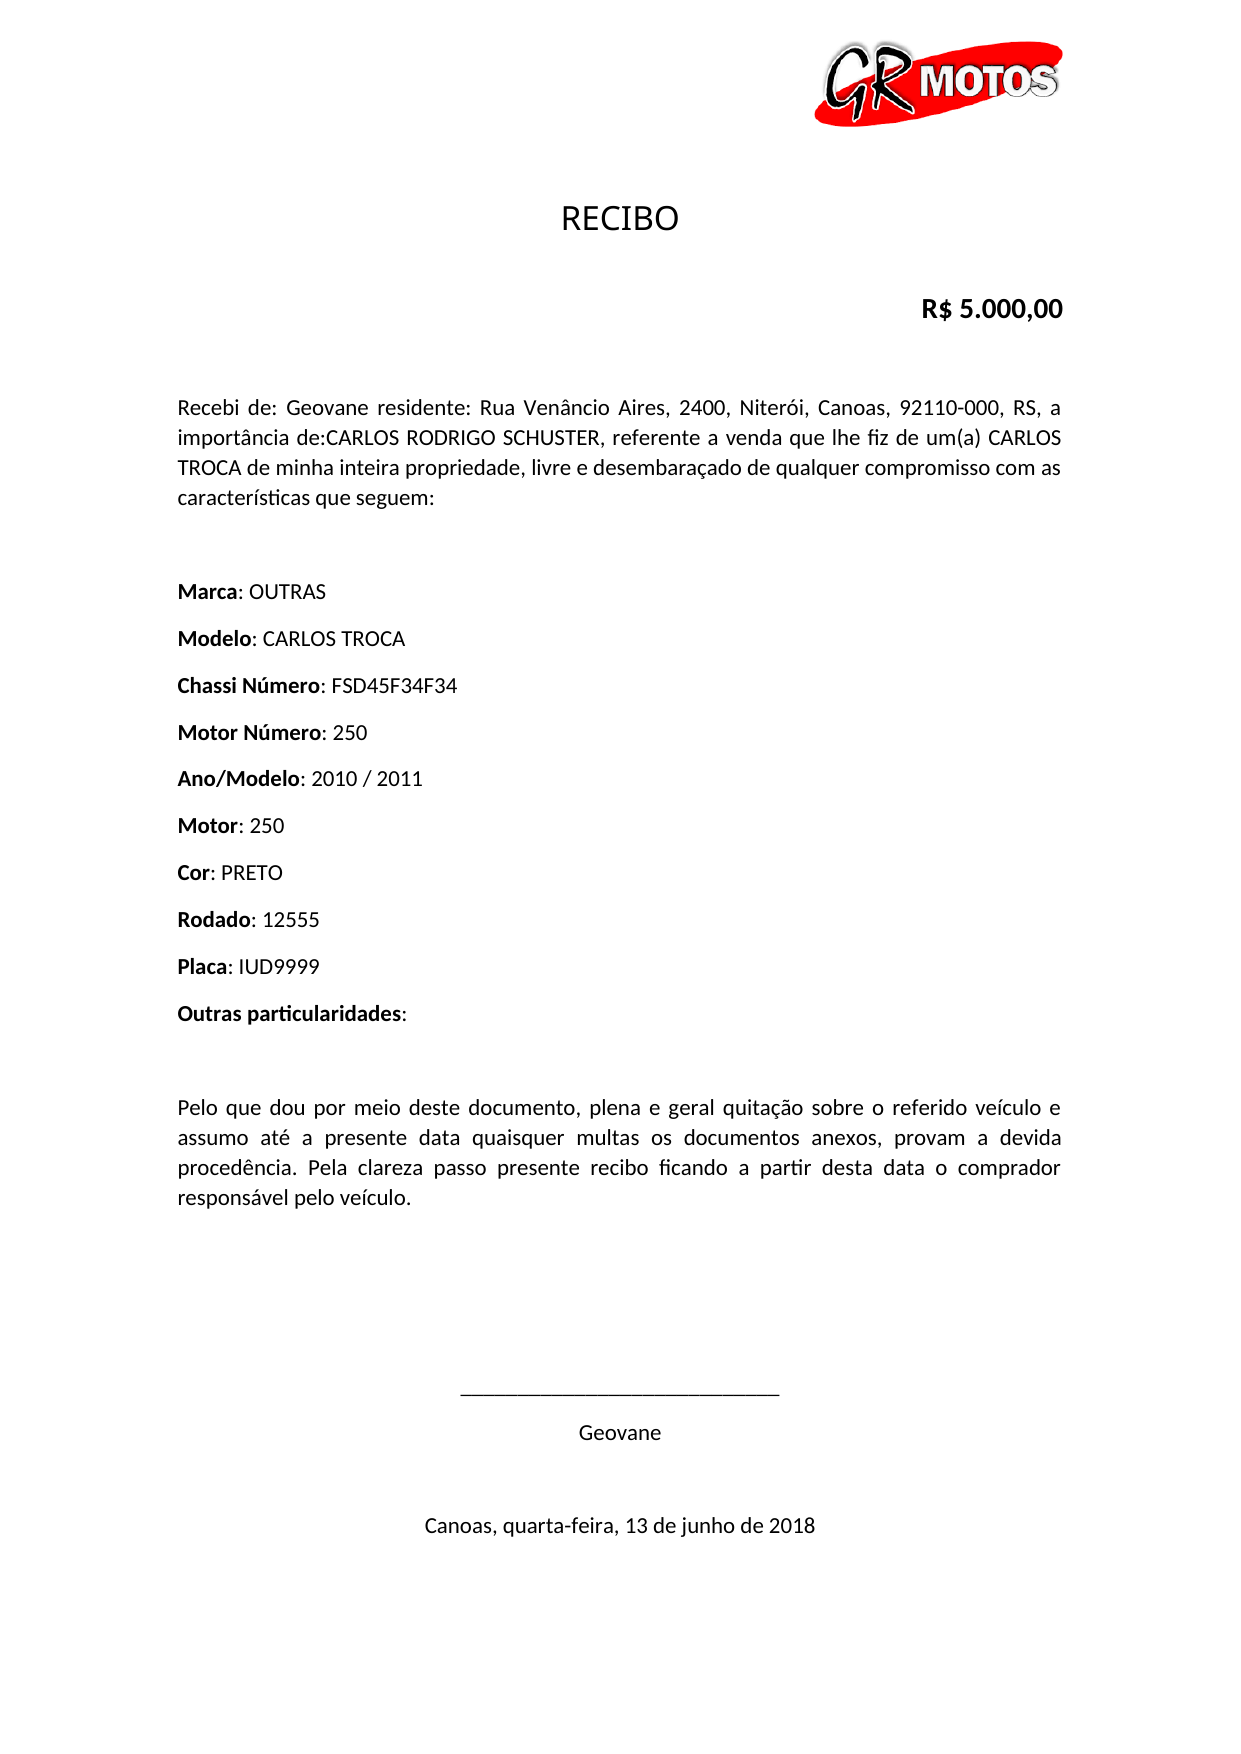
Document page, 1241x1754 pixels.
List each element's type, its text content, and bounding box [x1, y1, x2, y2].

text Canoas, quarta-feira, 13 de junho de 2018 [177, 1511, 1063, 1539]
text Marca: OUTRAS [177, 577, 1063, 605]
text Pelo que dou por meio deste documento, plena e geral quitação sobre o referido veículo e assumo até a presente data quaisquer multas os documentos anexos, provam a devida procedência. Pela clareza passo presente recibo ficando a partir desta data o comprador responsável pelo veículo. [177, 1093, 1063, 1211]
text Motor Número: 250 [177, 718, 1063, 746]
picture [814, 23, 1098, 142]
text Outras particularidades: [177, 999, 1063, 1027]
text Placa: IUD9999 [177, 952, 1063, 980]
text Recebi de: Geovane residente: Rua Venâncio Aires, 2400, Niterói, Canoas, 92110-000, RS, a importância de:CARLOS RODRIGO SCHUSTER, referente a venda que lhe fiz de um(a) CARLOS TROCA de minha inteira propriedade, livre e desembaraçado de qualquer compromisso com as características que seguem: [177, 393, 1063, 511]
text ____________________________ [177, 1371, 1063, 1399]
text Geovane [177, 1418, 1063, 1446]
text Chassi Número: FSD45F34F34 [177, 671, 1063, 699]
text Modelo: CARLOS TROCA [177, 624, 1063, 652]
text Rodado: 12555 [177, 905, 1063, 933]
text Ano/Modelo: 2010 / 2011 [177, 764, 1063, 792]
text Motor: 250 [177, 811, 1063, 839]
text R$ 5.000,00 [177, 291, 1063, 326]
subtitle RECIBO [177, 195, 1063, 240]
text Cor: PRETO [177, 858, 1063, 886]
